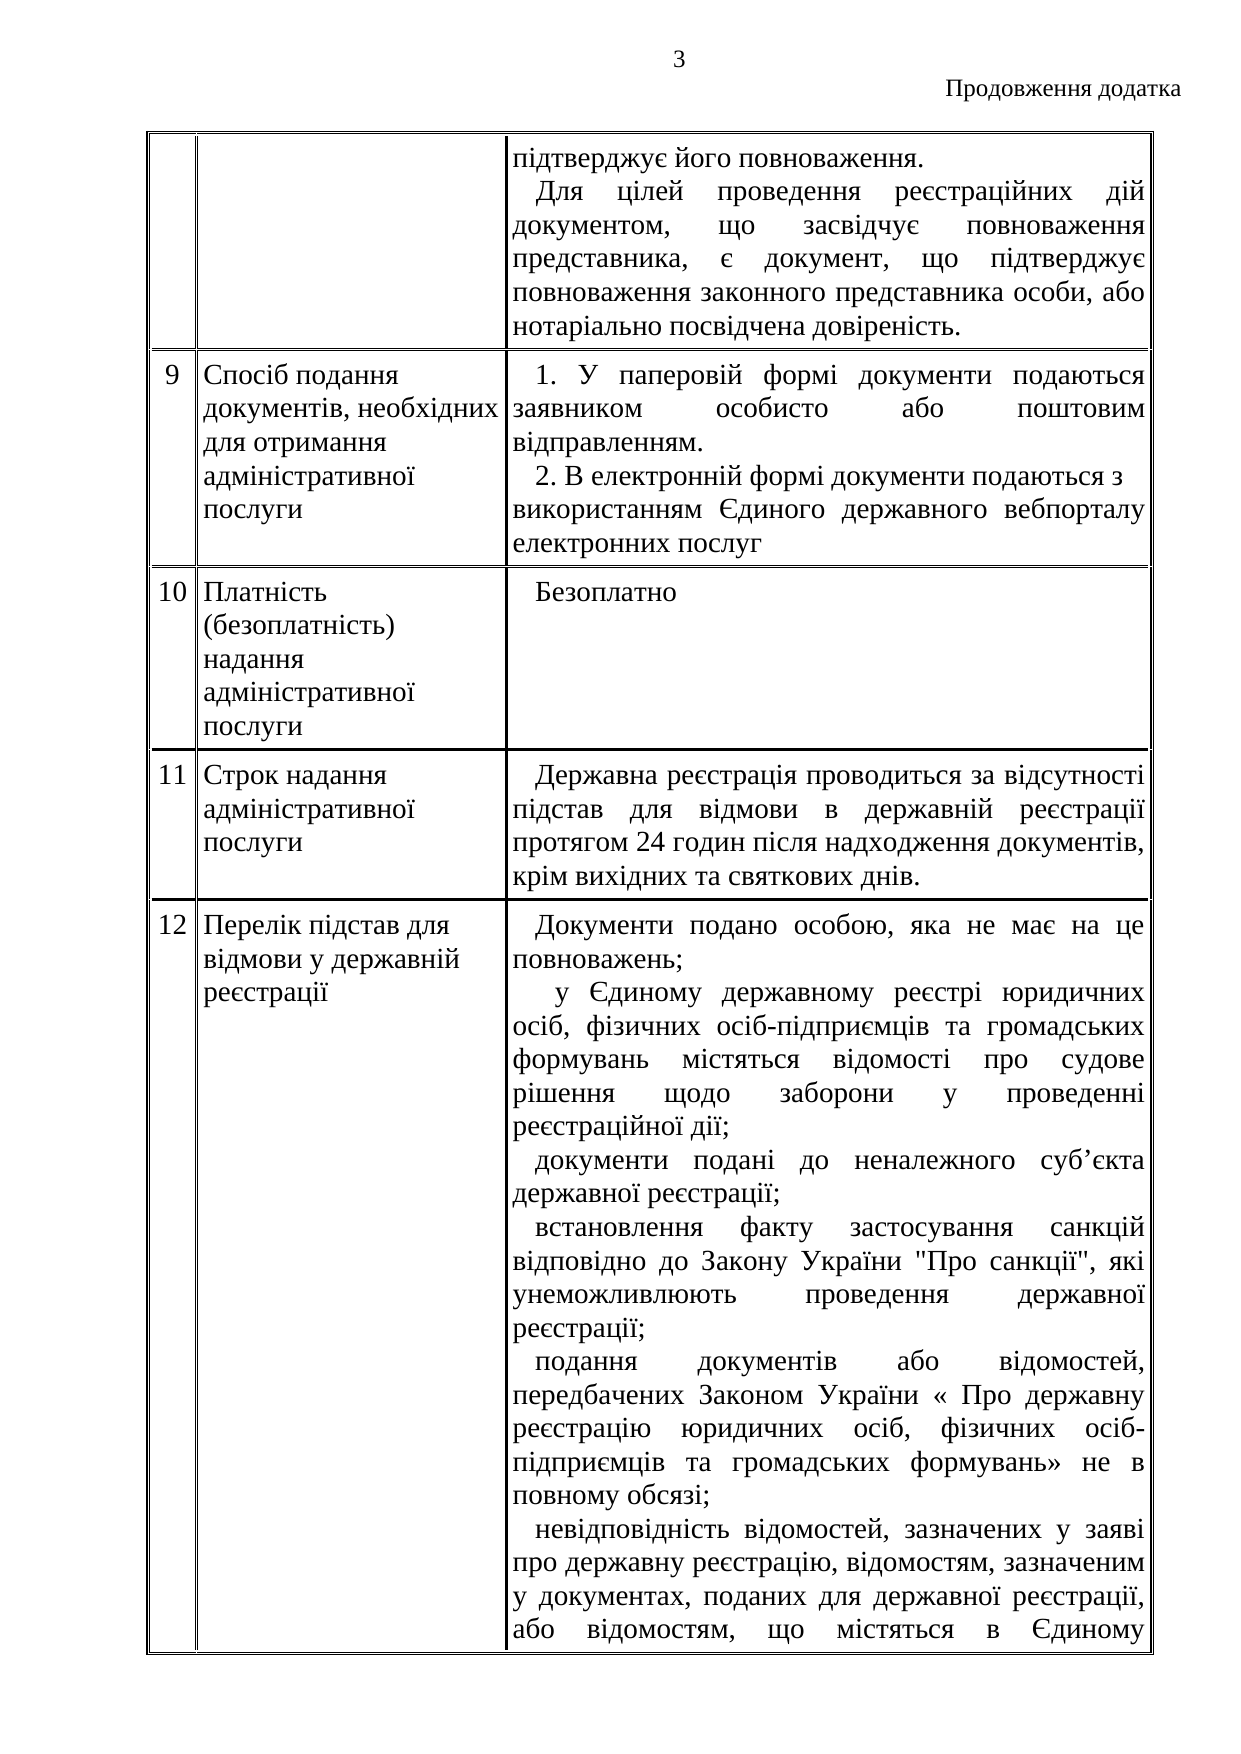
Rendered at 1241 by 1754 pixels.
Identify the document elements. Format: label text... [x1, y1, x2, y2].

table_cell Строк надання адміністративної послуги [198, 751, 505, 898]
table_cell Платність (безоплатність) надання адміністративної послуги [198, 568, 505, 748]
table_cell 9 [150, 348, 195, 564]
table_cell 1. У паперовій формі документи подаються заявником особисто або поштовим відправленням. 2. В електронній формі документи подаються з використанням Єдиного державного вебпорталу електронних послуг [508, 348, 1151, 564]
table_cell 10 [150, 565, 195, 748]
table_cell Державна реєстрація проводиться за відсутності підстав для відмови в державній реєстрації протягом 24 годин після надходження документів, крім вихідних та святкових днів. [508, 748, 1152, 898]
table_cell 8 [150, 134, 197, 347]
table_cell Безоплатно [508, 565, 1151, 748]
table_cell Спосіб подання документів, необхідних для отримання адміністративної послуги [198, 351, 505, 564]
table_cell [197, 134, 506, 347]
table_cell 11 [148, 748, 195, 898]
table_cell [506, 134, 1150, 347]
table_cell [506, 898, 1152, 1651]
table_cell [197, 901, 506, 1651]
table_cell 12 [148, 898, 197, 1651]
